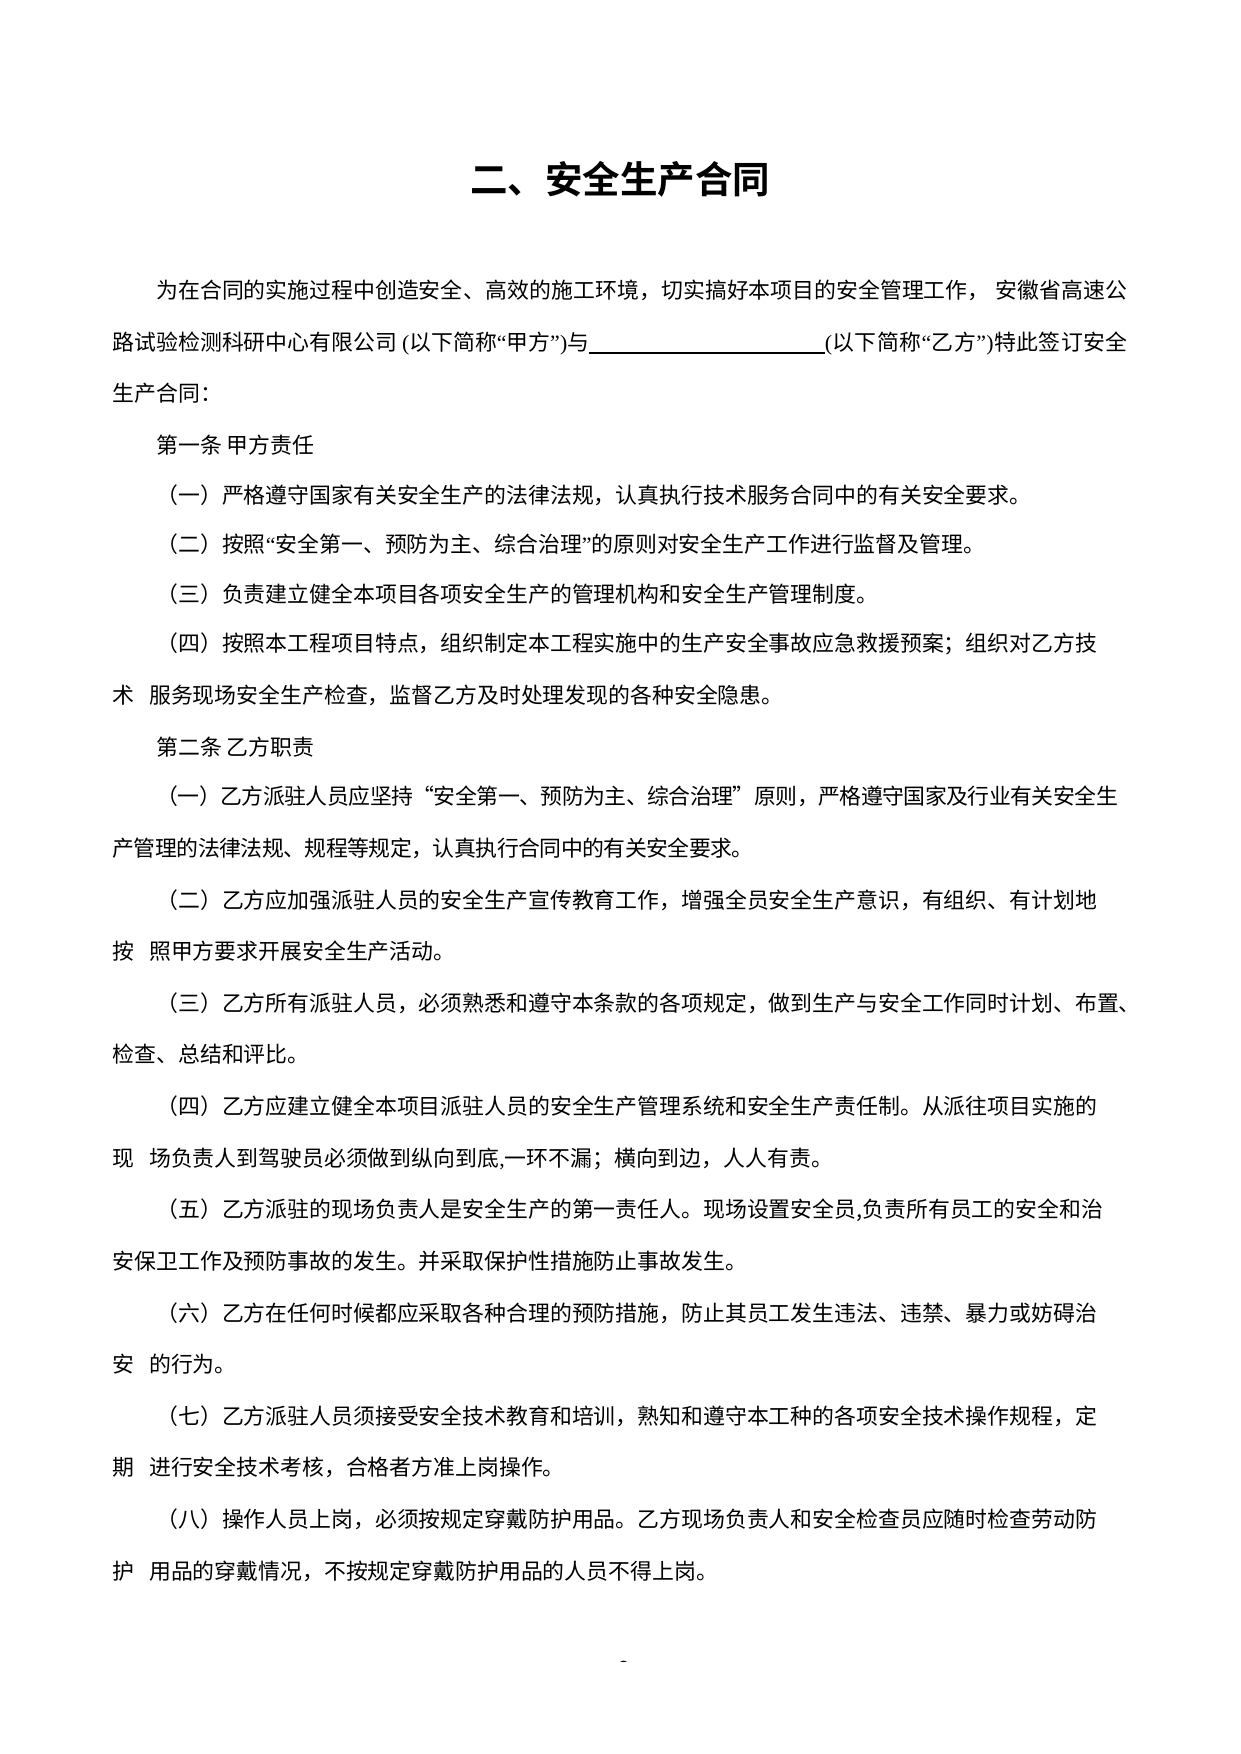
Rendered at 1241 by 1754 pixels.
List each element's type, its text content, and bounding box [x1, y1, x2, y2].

text （七）乙方派驻人员须接受安全技术教育和培训，熟知和遵守本工种的各项安全技术操作规程，定期 进行安全技术考核，合格者方准上岗操作。 [112, 1399, 1119, 1482]
text 第一条 甲方责任 [156, 428, 1153, 460]
text 二、安全生产合同 [168, 150, 1072, 204]
text （六）乙方在任何时候都应采取各种合理的预防措施，防止其员工发生违法、违禁、暴力或妨碍治安 的行为。 [112, 1296, 1119, 1379]
text 为在合同的实施过程中创造安全、高效的施工环境，切实搞好本项目的安全管理工作， 安徽省高速公路试验检测科研中心有限公司 (以下简称“甲方”)与 (以下简称“乙方”)特此签订安全生产合同： [112, 273, 1128, 408]
text （五）乙方派驻的现场负责人是安全生产的第一责任人。现场设置安全员,负责所有员工的安全和治安保卫工作及预防事故的发生。并采取保护性措施防止事故发生。 [112, 1192, 1124, 1276]
text 第二条 乙方职责 [156, 730, 1153, 761]
text （八）操作人员上岗，必须按规定穿戴防护用品。乙方现场负责人和安全检查员应随时检查劳动防护 用品的穿戴情况，不按规定穿戴防护用品的人员不得上岗。 [112, 1502, 1119, 1585]
text （二）按照“安全第一、预防为主、综合治理”的原则对安全生产工作进行监督及管理。 [156, 527, 1153, 559]
text （三）负责建立健全本项目各项安全生产的管理机构和安全生产管理制度。 [156, 577, 1153, 608]
text （四）按照本工程项目特点，组织制定本工程实施中的生产安全事故应急救援预案；组织对乙方技术 服务现场安全生产检查，监督乙方及时处理发现的各种安全隐患。 [112, 626, 1119, 709]
text （二）乙方应加强派驻人员的安全生产宣传教育工作，增强全员安全生产意识，有组织、有计划地按 照甲方要求开展安全生产活动。 [112, 883, 1119, 966]
text （一）乙方派驻人员应坚持“安全第一、预防为主、综合治理”原则，严格遵守国家及行业有关安全生产管理的法律法规、规程等规定，认真执行合同中的有关安全要求。 [112, 779, 1128, 862]
text （四）乙方应建立健全本项目派驻人员的安全生产管理系统和安全生产责任制。从派往项目实施的现 场负责人到驾驶员必须做到纵向到底,一环不漏；横向到边，人人有责。 [112, 1089, 1119, 1172]
text （三）乙方所有派驻人员，必须熟悉和遵守本条款的各项规定，做到生产与安全工作同时计划、布置、 检查、总结和评比。 [112, 986, 1146, 1069]
text （一）严格遵守国家有关安全生产的法律法规，认真执行技术服务合同中的有关安全要求。 [156, 478, 1153, 509]
